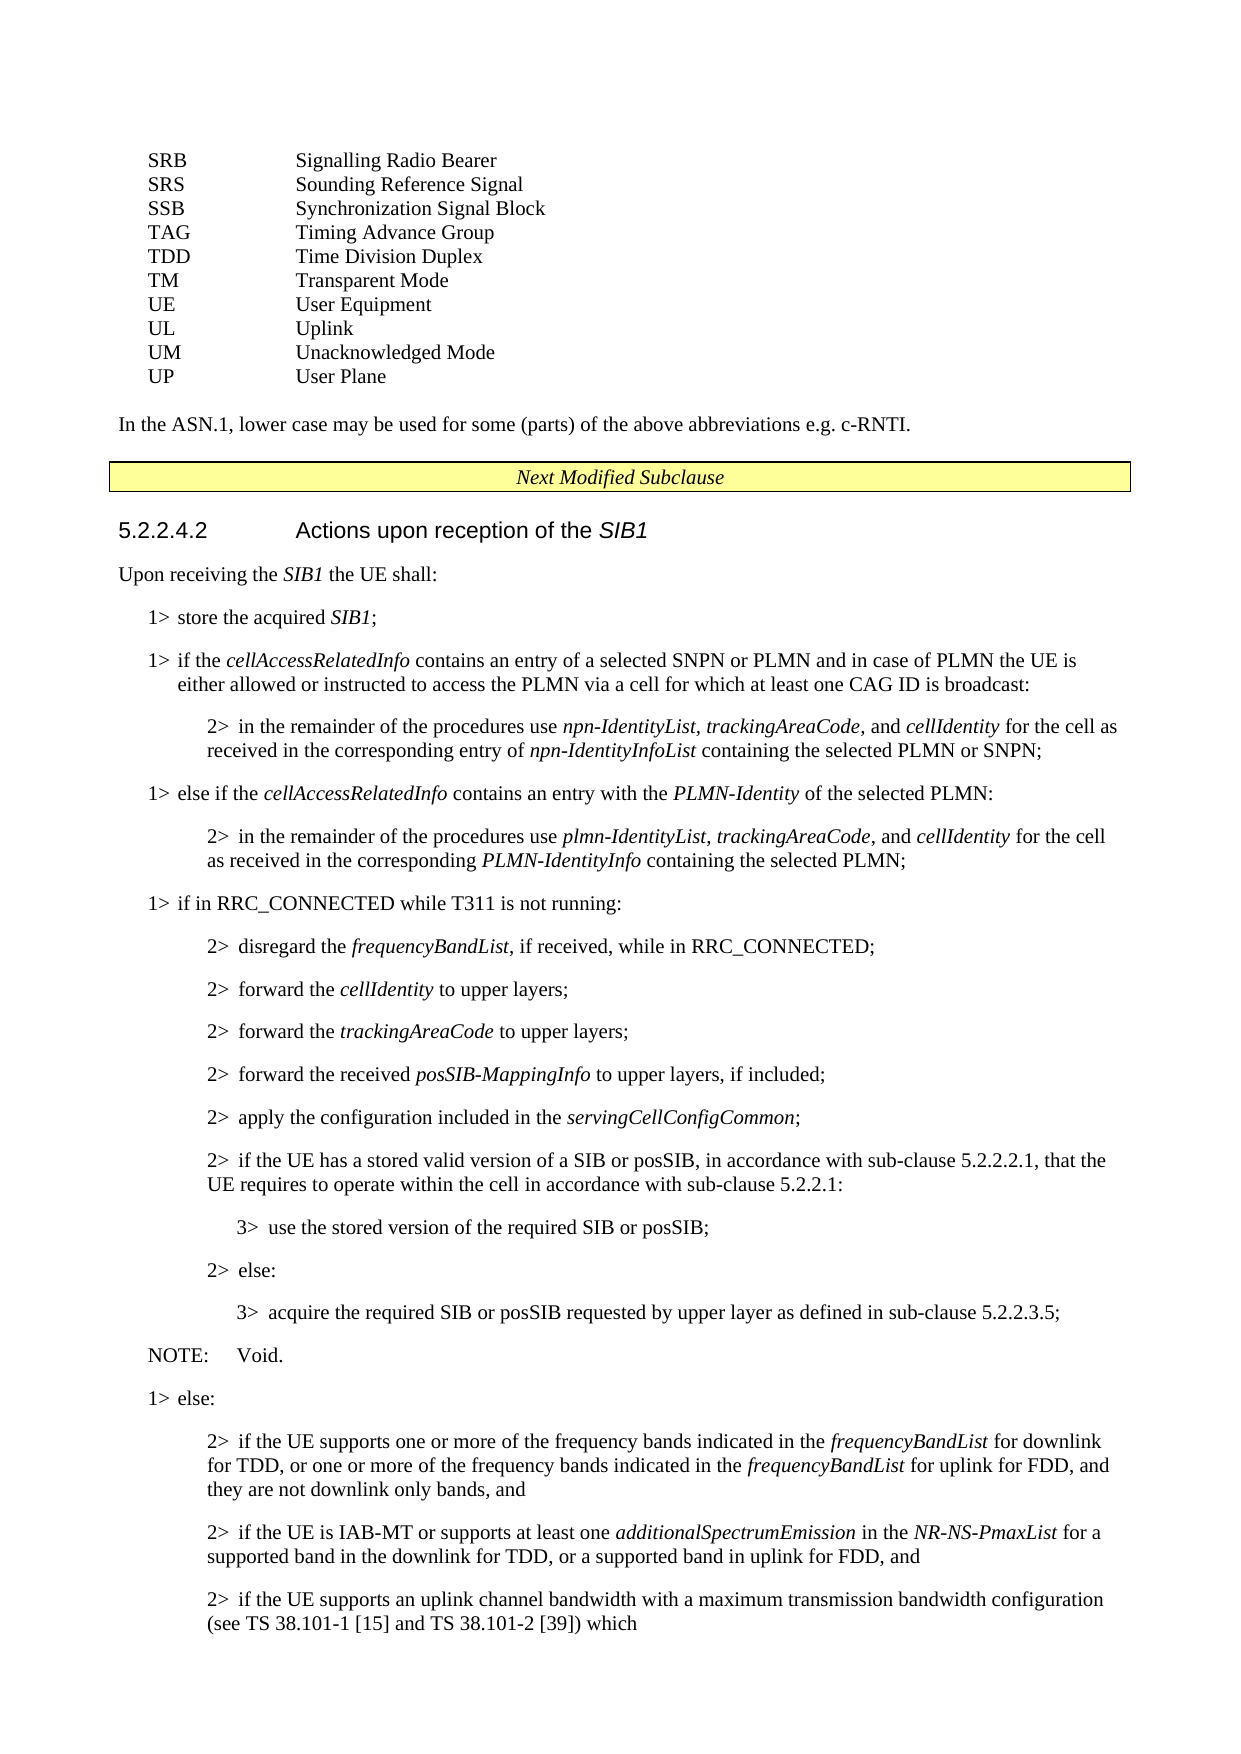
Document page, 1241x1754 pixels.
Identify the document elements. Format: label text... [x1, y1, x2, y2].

text Upon receiving the SIB1 the UE shall: [118, 562, 1122, 586]
text TDD Time Division Duplex [148, 244, 1122, 268]
text UM Unacknowledged Mode [148, 340, 1122, 364]
text 1> if the cellAccessRelatedInfo contains an entry of a selected SNPN or PLMN and in case of PLMN the UE is either allowed or instructed to access the PLMN via a cell for which at least one CAG ID is broadcast: [148, 647, 1122, 696]
text 1> if in RRC_CONNECTED while T311 is not running: [148, 891, 1122, 915]
text 1> store the acquired SIB1; [148, 605, 1122, 629]
text 2> if the UE supports an uplink channel bandwidth with a maximum transmission bandwidth configuration (see TS 38.101-1 [15] and TS 38.101-2 [39]) which [207, 1587, 1122, 1635]
text 2> if the UE is IAB-MT or supports at least one additionalSpectrumEmission in the NR-NS-PmaxList for a supported band in the downlink for TDD, or a supported band in uplink for FDD, and [207, 1520, 1122, 1568]
text NOTE: Void. [148, 1343, 1122, 1367]
text 2> in the remainder of the procedures use npn-IdentityList, trackingAreaCode, and cellIdentity for the cell as received in the corresponding entry of npn-IdentityInfoList containing the selected PLMN or SNPN; [207, 714, 1122, 762]
text In the ASN.1, lower case may be used for some (parts) of the above abbreviations e.g. c-RNTI. [118, 412, 1122, 436]
text 2> disregard the frequencyBandList, if received, while in RRC_CONNECTED; [207, 934, 1122, 958]
text TAG Timing Advance Group [148, 220, 1122, 244]
text 1> else: [148, 1386, 1122, 1410]
text 2> forward the cellIdentity to upper layers; [207, 977, 1122, 1001]
subtitle 5.2.2.4.2 Actions upon reception of the SIB1 [118, 517, 1122, 543]
text Next Modified Subclause [110, 463, 1130, 491]
text 2> forward the trackingAreaCode to upper layers; [207, 1019, 1122, 1043]
text 3> use the stored version of the required SIB or posSIB; [236, 1215, 1122, 1239]
text 2> if the UE has a stored valid version of a SIB or posSIB, in accordance with sub-clause 5.2.2.2.1, that the UE requires to operate within the cell in accordance with sub-clause 5.2.2.1: [207, 1148, 1122, 1196]
text UP User Plane [148, 364, 1122, 388]
text 2> if the UE supports one or more of the frequency bands indicated in the frequencyBandList for downlink for TDD, or one or more of the frequency bands indicated in the frequencyBandList for uplink for FDD, and they are not downlink only bands, and [207, 1429, 1122, 1501]
text SSB Synchronization Signal Block [148, 196, 1122, 220]
text 2> forward the received posSIB-MappingInfo to upper layers, if included; [207, 1062, 1122, 1086]
text 2> else: [207, 1257, 1122, 1282]
text SRS Sounding Reference Signal [148, 172, 1122, 196]
text 3> acquire the required SIB or posSIB requested by upper layer as defined in sub-clause 5.2.2.3.5; [236, 1300, 1122, 1324]
text TM Transparent Mode [148, 268, 1122, 292]
text 2> in the remainder of the procedures use plmn-IdentityList, trackingAreaCode, and cellIdentity for the cell as received in the corresponding PLMN-IdentityInfo containing the selected PLMN; [207, 824, 1122, 872]
text SRB Signalling Radio Bearer [148, 148, 1122, 172]
text 1> else if the cellAccessRelatedInfo contains an entry with the PLMN-Identity of the selected PLMN: [148, 781, 1122, 805]
text UL Uplink [148, 316, 1122, 340]
text 2> apply the configuration included in the servingCellConfigCommon; [207, 1105, 1122, 1129]
text UE User Equipment [148, 292, 1122, 316]
